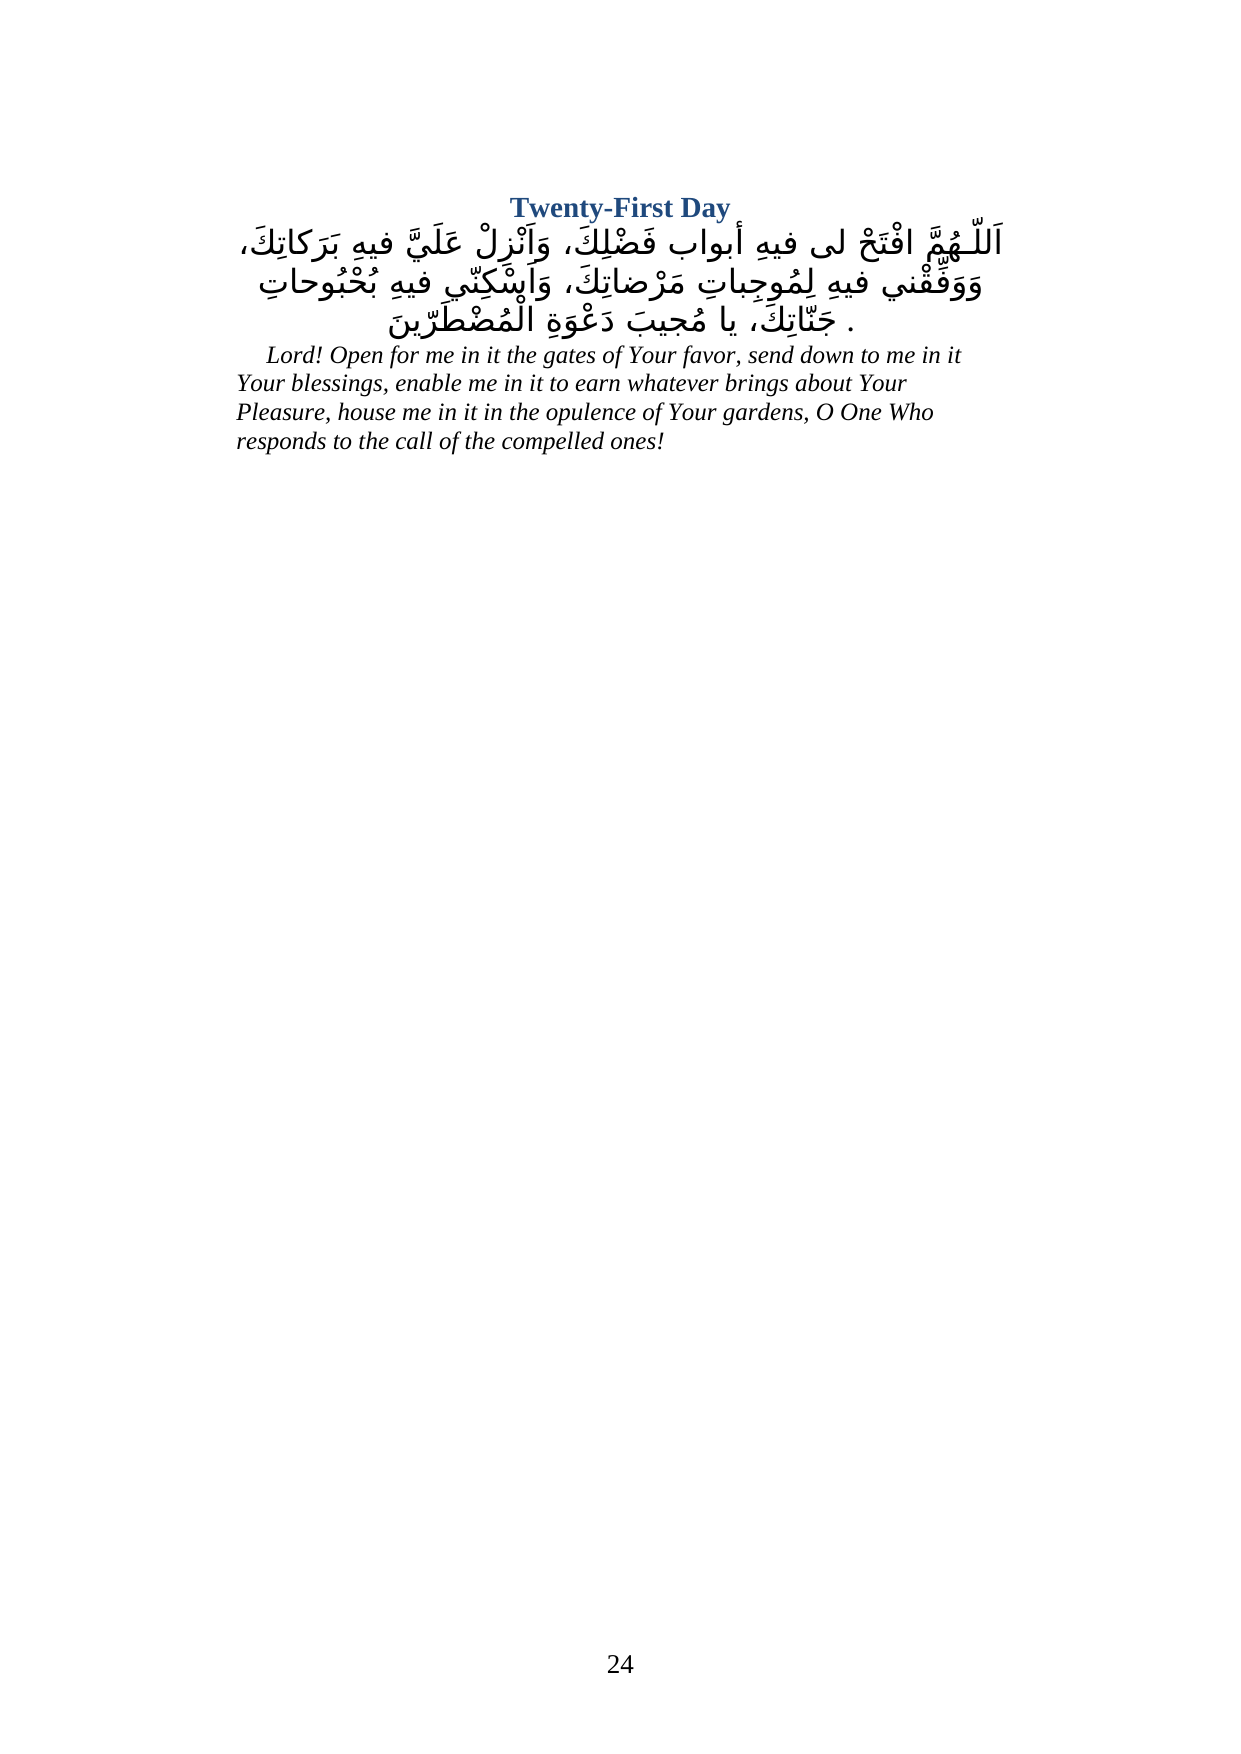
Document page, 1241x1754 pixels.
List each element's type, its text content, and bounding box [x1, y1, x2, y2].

subtitle Twenty-First Day [236, 190, 1004, 223]
text Lord! Open for me in it the gates of Your favor, send down to me in it Your blessings, enable me in it to earn whatever brings about Your Pleasure, house me in it in the opulence of Your gardens, O One Who responds to the call of the compelled ones! [236, 340, 1004, 455]
text اَللّـهُمَّ افْتَحْ لى فيهِ أبواب فَضْلِكَ، وَاَنْزِلْ عَلَيَّ فيهِ بَرَكاتِكَ، وَوَفِّقْني فيهِ لِمُوجِباتِ مَرْضاتِكَ، وَاَسْكِنّي فيهِ بُحْبُوحاتِ جَنّاتِكَ، يا مُجيبَ دَعْوَةِ الْمُضْطَرّينَ . [236, 223, 1004, 340]
